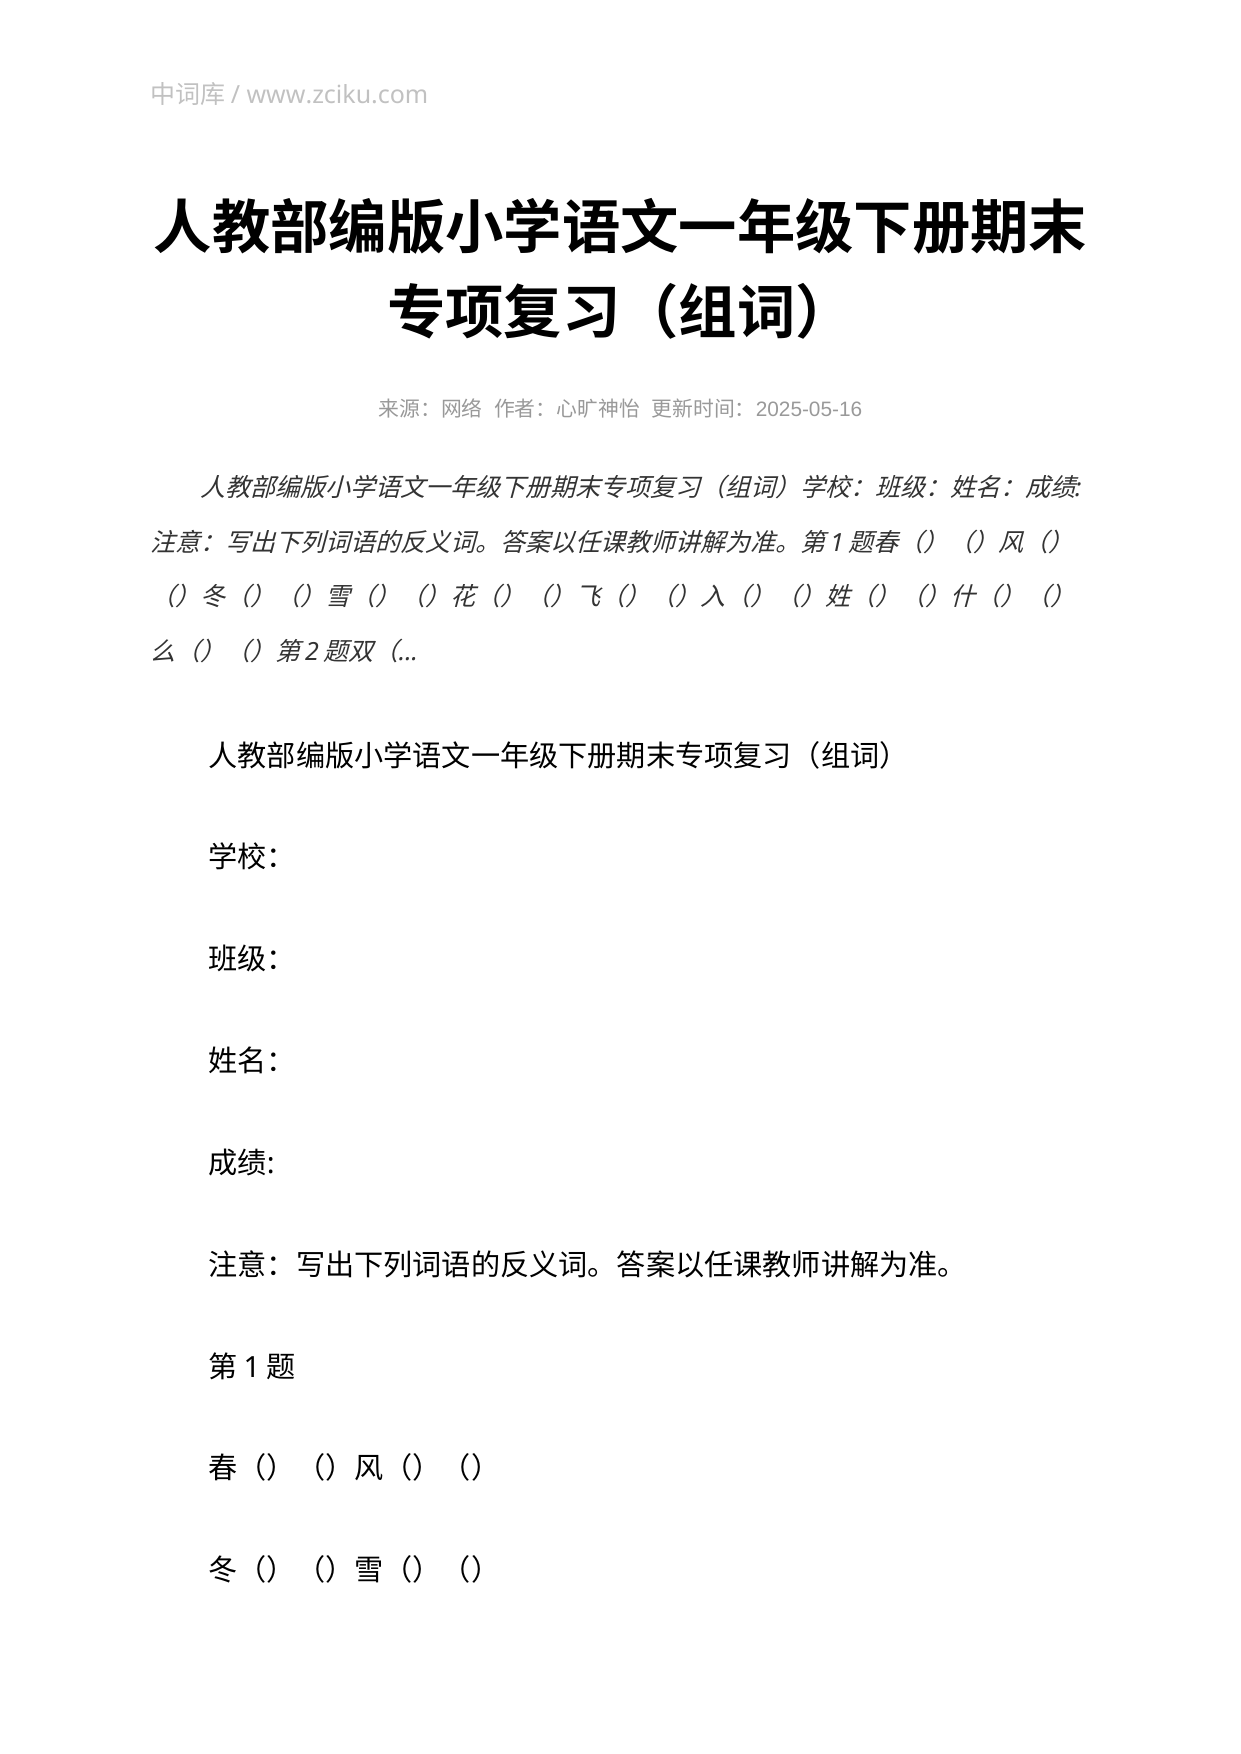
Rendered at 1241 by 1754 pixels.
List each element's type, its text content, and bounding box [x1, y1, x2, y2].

text 人教部编版小学语文一年级下册期末专项复习（组词） [150, 732, 1090, 774]
text 春（）（）风（）（） [150, 1445, 1090, 1487]
text 来源：网络 作者：心旷神怡 更新时间：2025-05-16 [150, 397, 1090, 421]
text 班级： [150, 936, 1090, 978]
text 冬（）（）雪（）（） [150, 1547, 1090, 1589]
text 第1题 [150, 1343, 1090, 1386]
text 人教部编版小学语文一年级下册期末专项复习（组词）学校：班级：姓名：成绩:注意：写出下列词语的反义词。答案以任课教师讲解为准。第1题春（）（）风（）（）冬（）（）雪（）（）花（）（）飞（）（）入（）（）姓（）（）什（）（）么（）（）第2题双（... [150, 468, 1090, 667]
subtitle 人教部编版小学语文一年级下册期末专项复习（组词） [150, 181, 1090, 350]
text 姓名： [150, 1038, 1090, 1080]
text 成绩: [150, 1139, 1090, 1182]
text 学校： [150, 834, 1090, 876]
text 注意：写出下列词语的反义词。答案以任课教师讲解为准。 [150, 1241, 1090, 1284]
